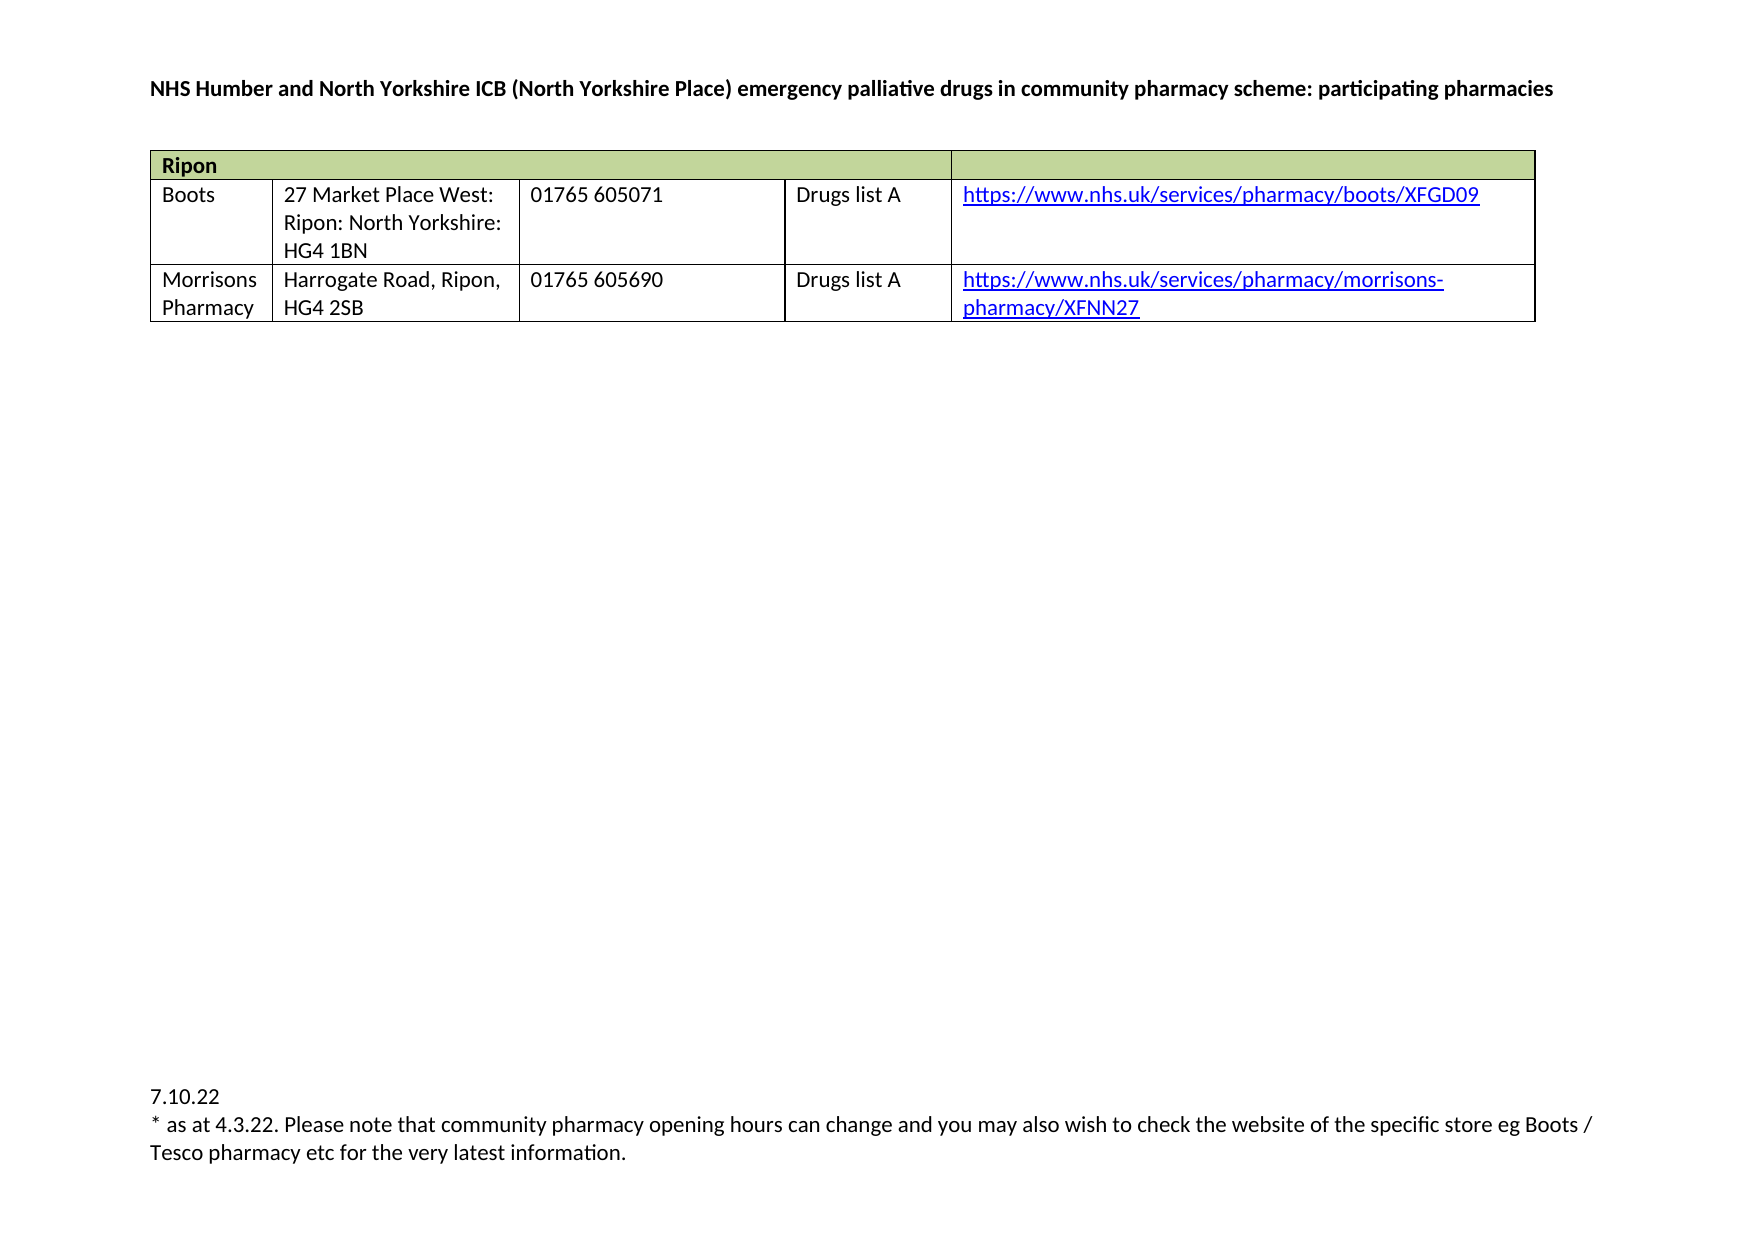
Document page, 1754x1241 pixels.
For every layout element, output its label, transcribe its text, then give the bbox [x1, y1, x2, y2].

table_cell Drugs list A [786, 265, 951, 321]
table_cell 27 Market Place West: Ripon: North Yorkshire: HG4 1BN [273, 180, 519, 264]
table_cell Ripon [151, 151, 951, 179]
table_cell 01765 605690 [520, 265, 784, 321]
table_cell Harrogate Road, Ripon, HG4 2SB [273, 265, 519, 321]
table_cell Drugs list A [786, 180, 951, 264]
table_cell https://www.nhs.uk/services/pharmacy/boots/XFGD09 [952, 180, 1534, 264]
table_cell 01765 605071 [520, 180, 784, 264]
table_cell Morrisons Pharmacy [151, 265, 272, 321]
table_cell Boots [151, 180, 272, 264]
table_cell https://www.nhs.uk/services/pharmacy/morrisons-pharmacy/XFNN27 [952, 265, 1534, 321]
table_cell [952, 151, 1534, 179]
